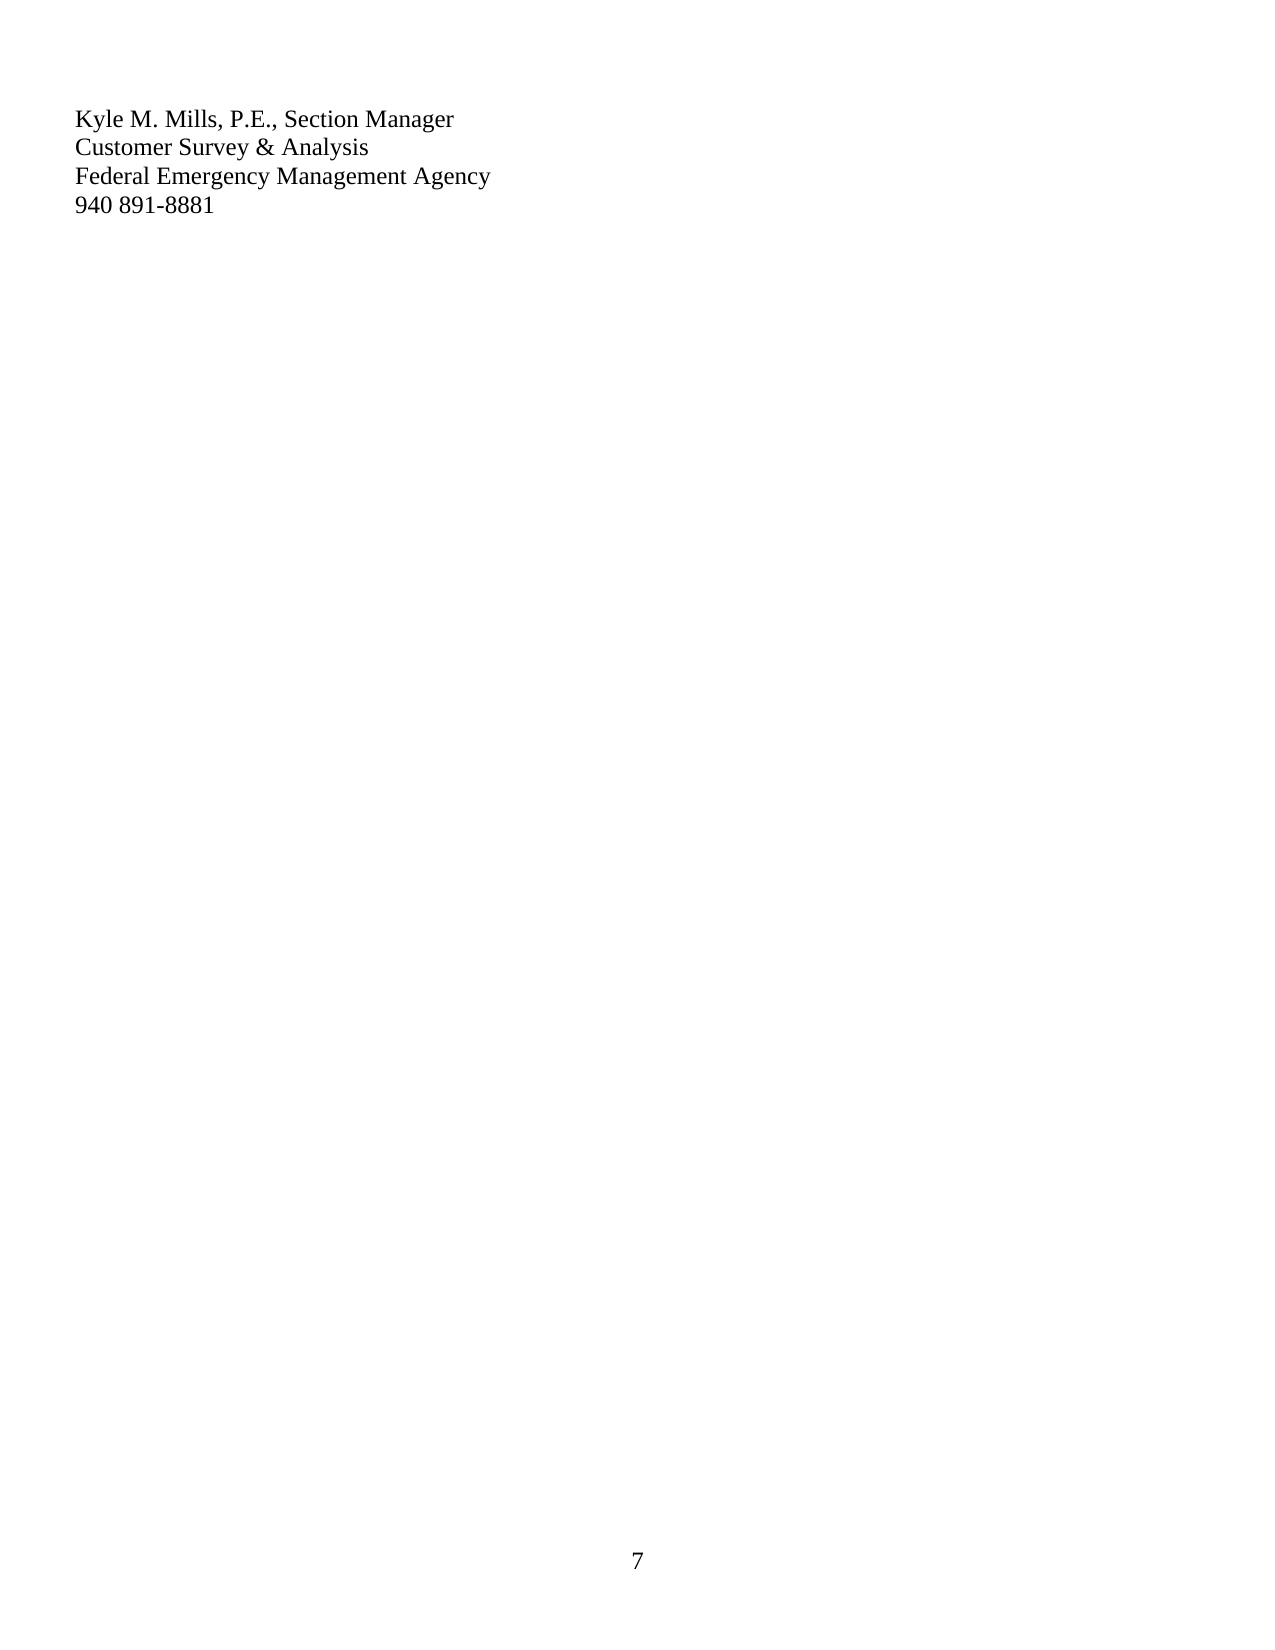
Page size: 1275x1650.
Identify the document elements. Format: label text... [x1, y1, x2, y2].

text Kyle M. Mills, P.E., Section Manager [75, 104, 1200, 132]
text Customer Survey & Analysis [75, 132, 1200, 161]
text 940 891-8881 [75, 190, 1200, 219]
text Federal Emergency Management Agency [75, 161, 1200, 190]
